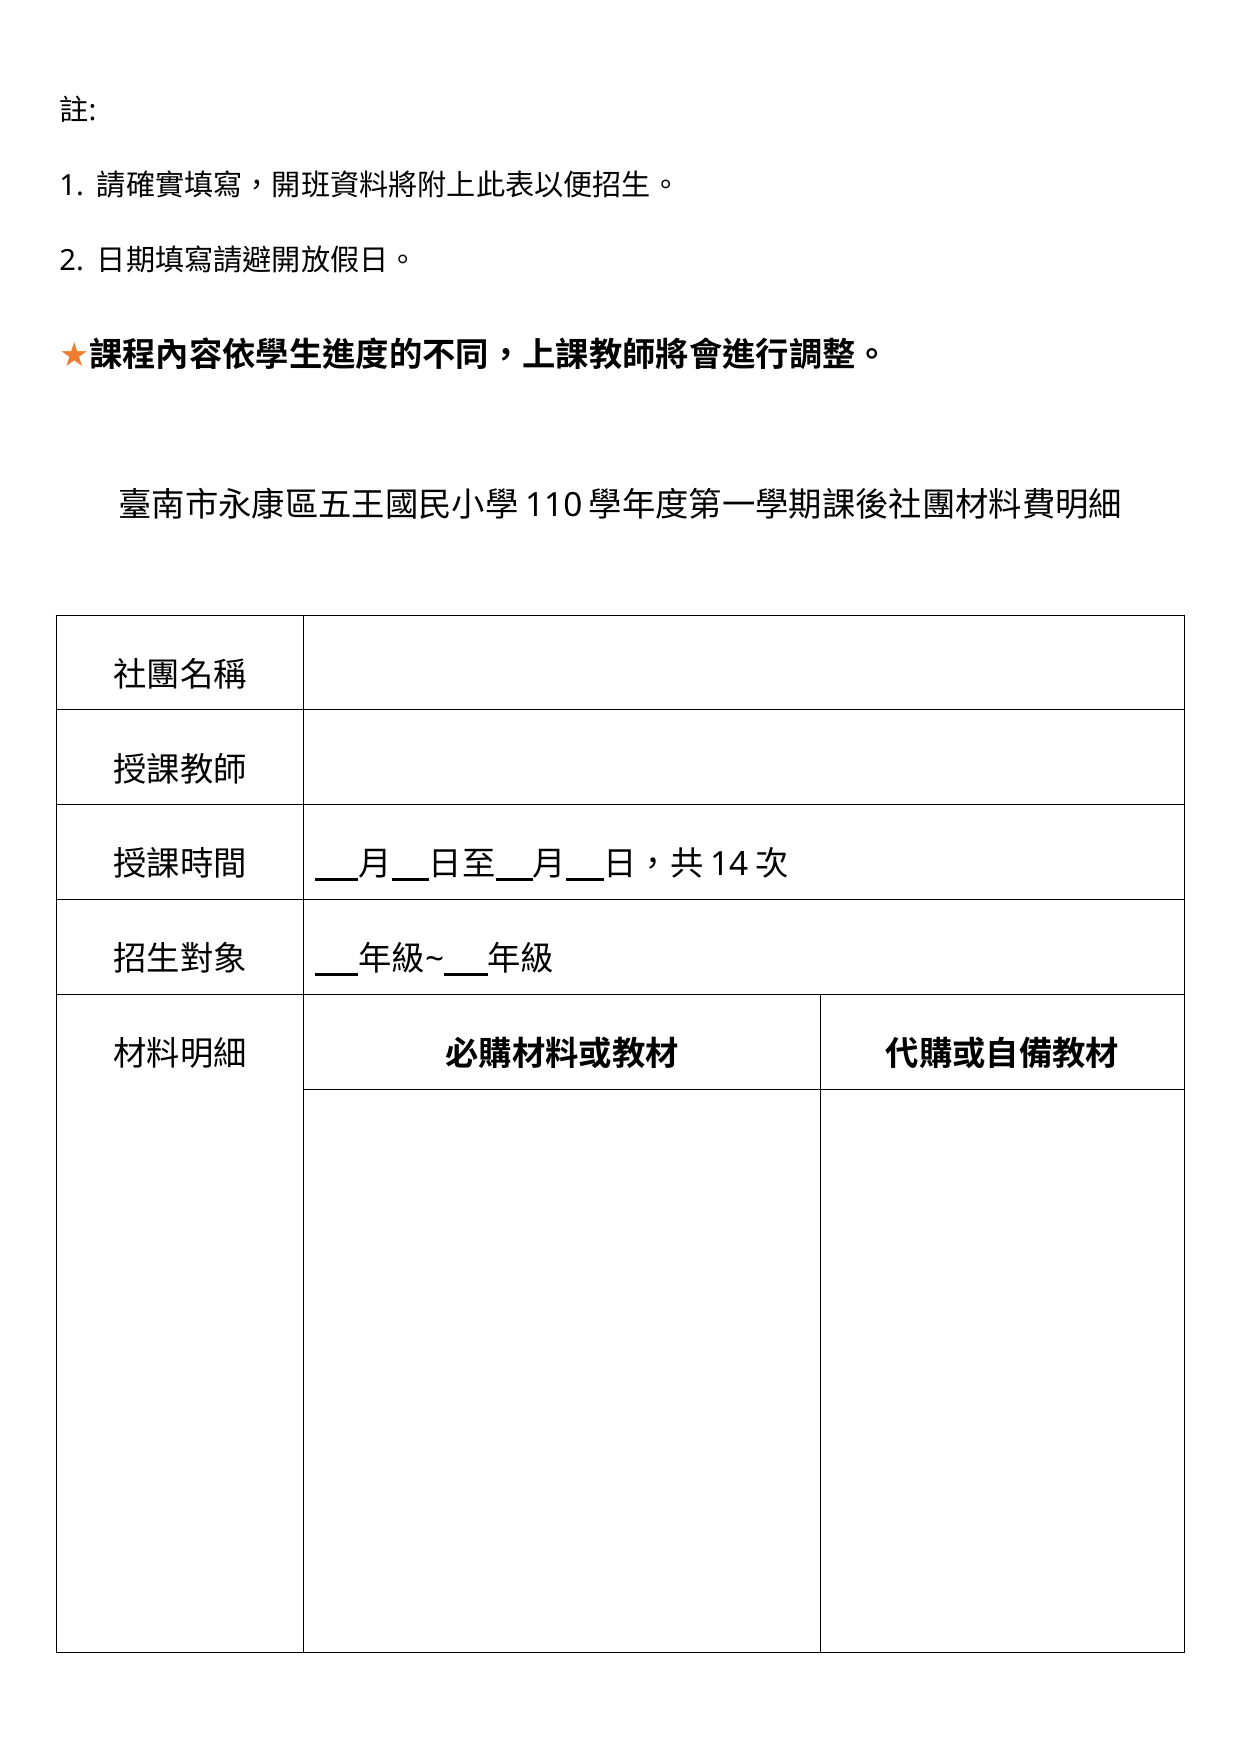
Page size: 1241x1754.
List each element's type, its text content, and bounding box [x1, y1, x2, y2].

text 註: [59, 71, 1181, 146]
table_cell 代購或自備教材 [821, 995, 1184, 1088]
list 請確實填寫，開班資料將附上此表以便招生。 [59, 146, 1181, 221]
table_cell 年級~ 年級 [304, 900, 1184, 994]
text ★課程內容依學生進度的不同，上課教師將會進行調整。 [59, 314, 1181, 389]
table_cell 招生對象 [57, 900, 303, 994]
table_cell [304, 1090, 820, 1652]
table_cell [821, 1090, 1184, 1652]
table_cell 月 日至 月 日，共14次 [304, 805, 1184, 899]
table_cell 授課時間 [57, 805, 303, 899]
list 日期填寫請避開放假日。 [59, 221, 1181, 296]
table_cell [304, 710, 1184, 804]
text 臺南市永康區五王國民小學110學年度第一學期課後社團材料費明細 [59, 464, 1181, 539]
table_header 社團名稱 [57, 616, 303, 709]
table_cell 授課教師 [57, 710, 303, 804]
table_header [304, 616, 1184, 709]
table_cell 材料明細 [57, 995, 303, 1652]
table_cell 必購材料或教材 [304, 995, 820, 1088]
